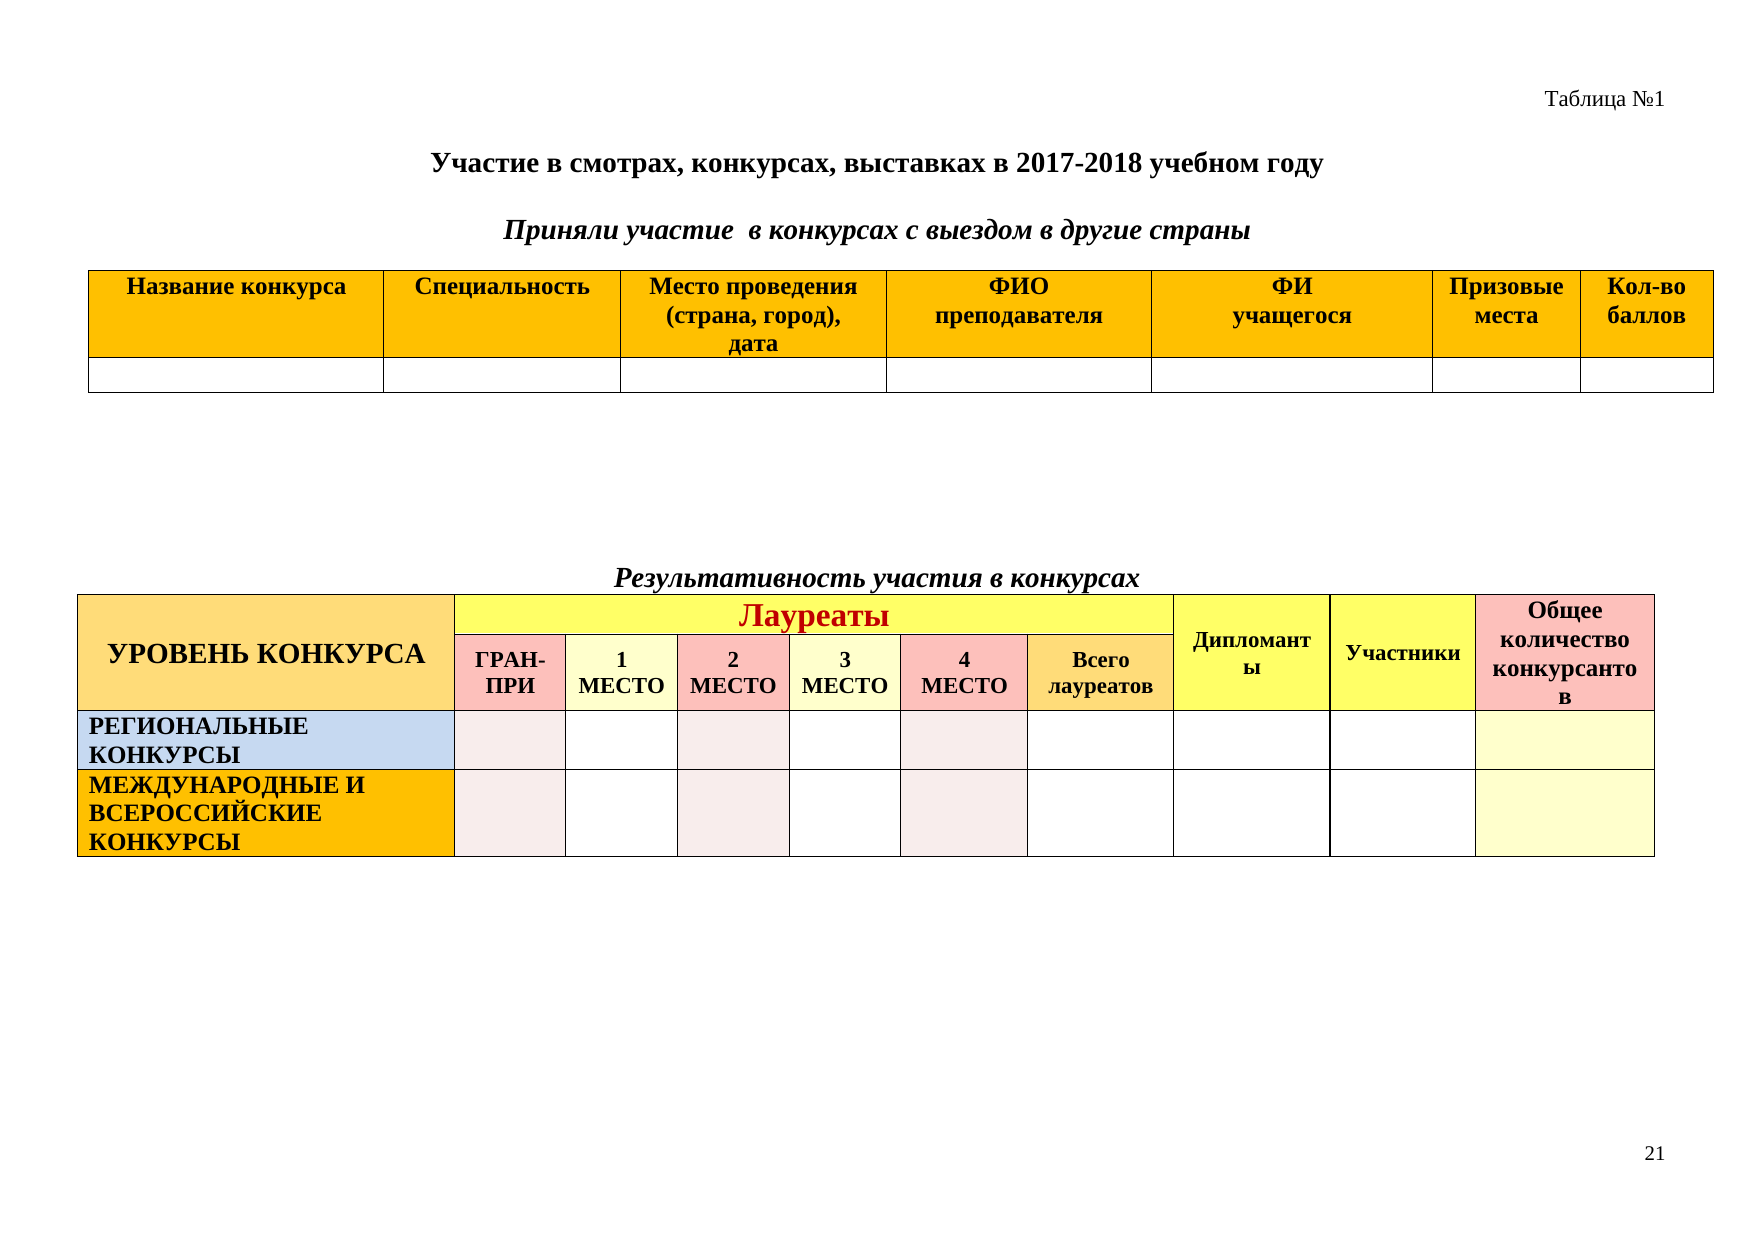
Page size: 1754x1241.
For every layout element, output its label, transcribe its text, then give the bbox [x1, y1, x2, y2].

table_cell [887, 358, 1151, 392]
table_cell [1028, 770, 1173, 856]
table_cell [566, 770, 677, 856]
table_cell [1433, 358, 1580, 392]
table_cell МЕЖДУНАРОДНЫЕ И ВСЕРОССИЙСКИЕ КОНКУРСЫ [78, 770, 454, 856]
table_cell [1331, 770, 1475, 856]
table_cell [1476, 770, 1654, 856]
text Таблица №1 [89, 85, 1665, 112]
table_header Место проведения (страна, город), дата [621, 271, 886, 357]
text Участие в смотрах, конкурсах, выставках в 2017-2018 учебном году [89, 145, 1665, 179]
table_cell 3 МЕСТО [790, 635, 900, 710]
table_cell 4 МЕСТО [901, 635, 1027, 710]
table_cell ГРАН-ПРИ [455, 635, 565, 710]
table_cell 2 МЕСТО [678, 635, 789, 710]
table_header Участники [1331, 595, 1475, 710]
text Результативность участия в конкурсах [89, 561, 1665, 594]
table_cell [1174, 711, 1329, 769]
table_cell [1476, 711, 1654, 769]
table_cell [621, 358, 886, 392]
table_cell [1581, 358, 1713, 392]
table_cell РЕГИОНАЛЬНЫЕ КОНКУРСЫ [78, 711, 454, 769]
table_header ФИО преподавателя [887, 271, 1151, 357]
table_header Призовые места [1433, 271, 1580, 357]
text Приняли участие в конкурсах с выездом в другие страны [89, 212, 1665, 246]
table_header Специальность [384, 271, 620, 357]
table_cell [790, 711, 900, 769]
table_cell [901, 711, 1027, 769]
table_header Кол-во баллов [1581, 271, 1713, 357]
table_cell [678, 711, 789, 769]
table_cell [455, 711, 565, 769]
table_cell 1 МЕСТО [566, 635, 677, 710]
table_header Общее количество конкурсантов [1476, 595, 1654, 710]
table_cell [89, 358, 383, 392]
table_cell [901, 770, 1027, 856]
table_cell [790, 770, 900, 856]
table_cell [455, 770, 565, 856]
table_cell [1174, 770, 1329, 856]
table_header УРОВЕНЬ КОНКУРСА [78, 595, 454, 710]
table_header Дипломанты [1174, 595, 1329, 710]
table_cell [566, 711, 677, 769]
table_cell [384, 358, 620, 392]
table_cell [678, 770, 789, 856]
table_cell [1028, 711, 1173, 769]
table_cell [1152, 358, 1432, 392]
table_cell [1331, 711, 1475, 769]
table_header Лауреаты [455, 595, 1173, 633]
table_header Название конкурса [89, 271, 383, 357]
table_header ФИ учащегося [1152, 271, 1432, 357]
table_cell Всего лауреатов [1028, 635, 1173, 710]
